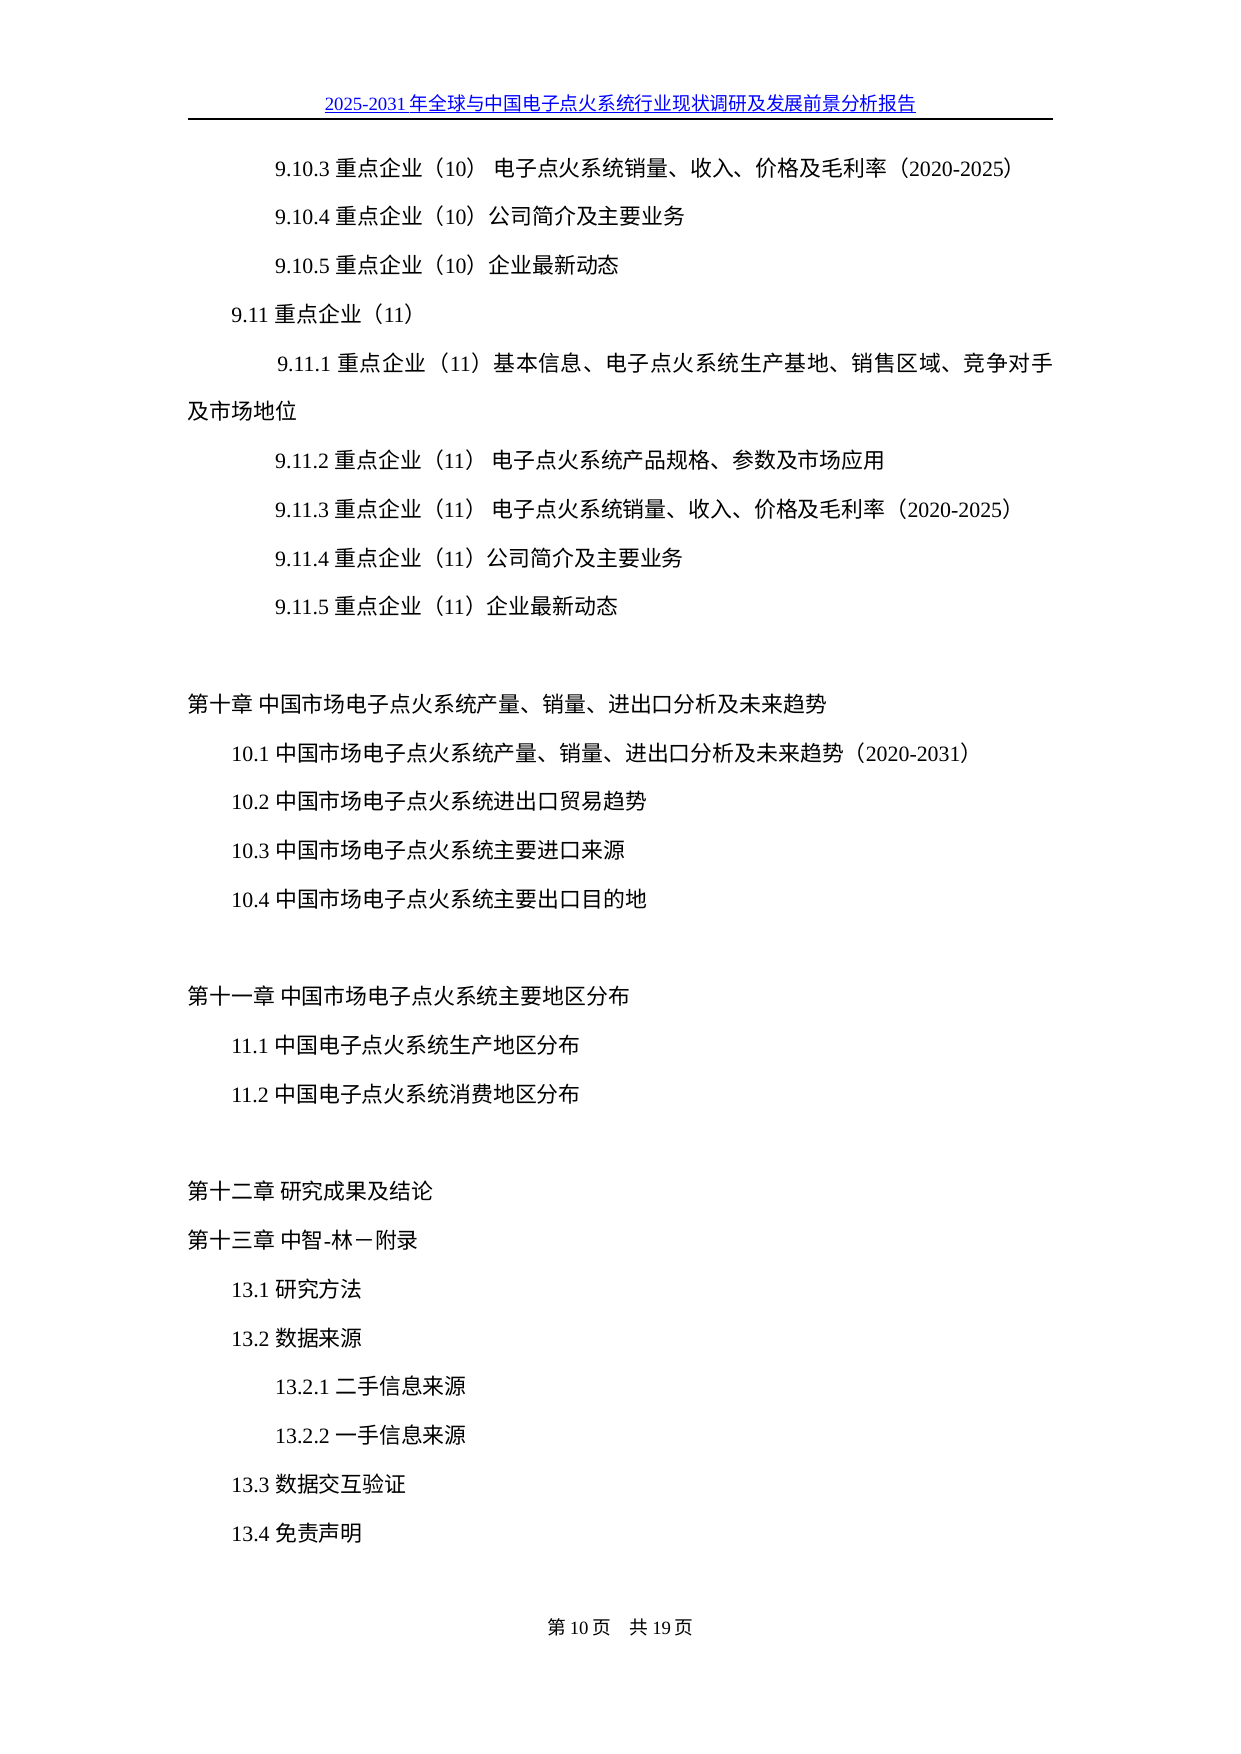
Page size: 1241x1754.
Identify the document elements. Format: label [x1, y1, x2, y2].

text [187, 150, 1053, 1548]
